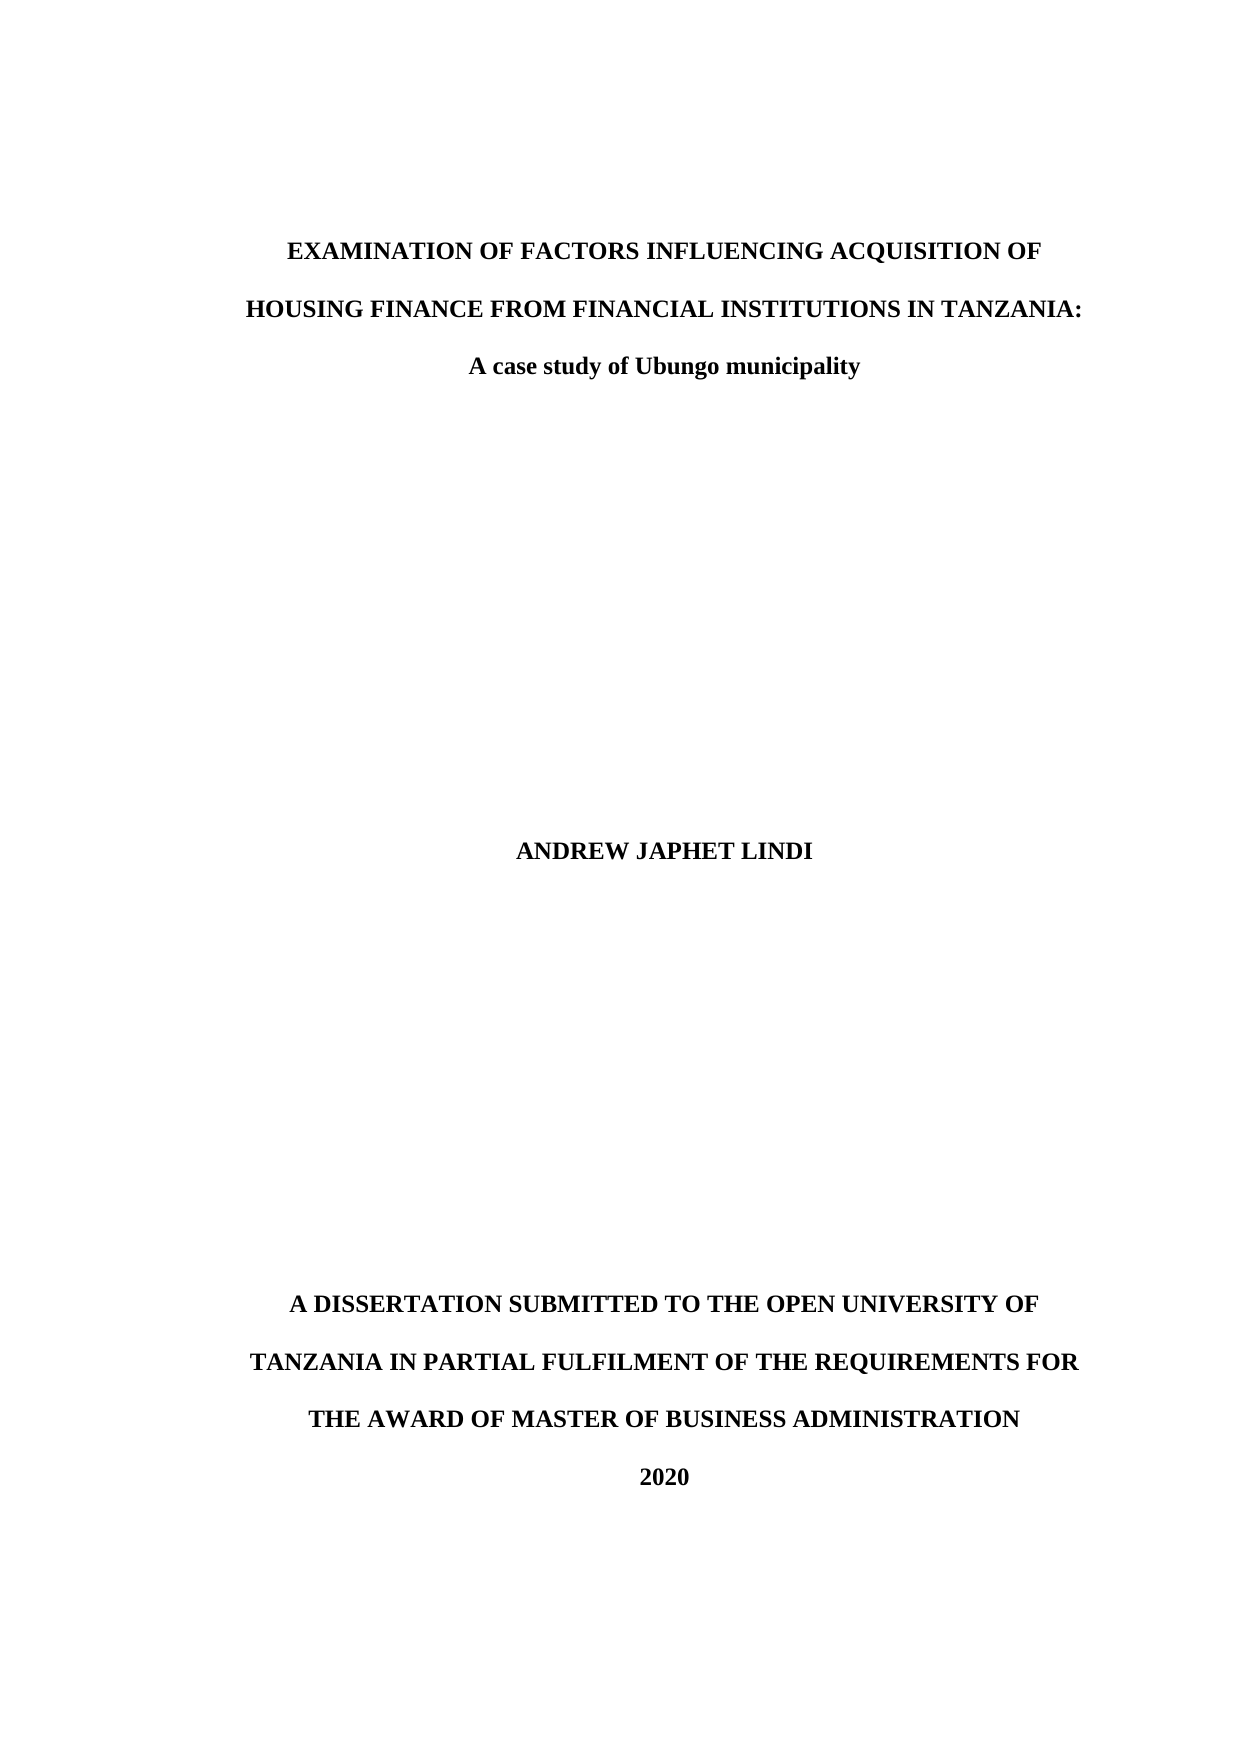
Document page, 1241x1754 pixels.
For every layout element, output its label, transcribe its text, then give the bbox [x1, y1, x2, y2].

text ANDREW JAPHET LINDI [236, 836, 1092, 865]
text 2020 [236, 1462, 1092, 1491]
text A DISSERTATION SUBMITTED TO THE OPEN UNIVERSITY OF TANZANIA IN PARTIAL FULFILMENT OF THE REQUIREMENTS FOR THE AWARD OF MASTER OF BUSINESS ADMINISTRATION [236, 1289, 1092, 1433]
text EXAMINATION OF FACTORS INFLUENCING ACQUISITION OF HOUSING FINANCE FROM FINANCIAL INSTITUTIONS IN TANZANIA: A case study of Ubungo municipality [236, 236, 1092, 380]
